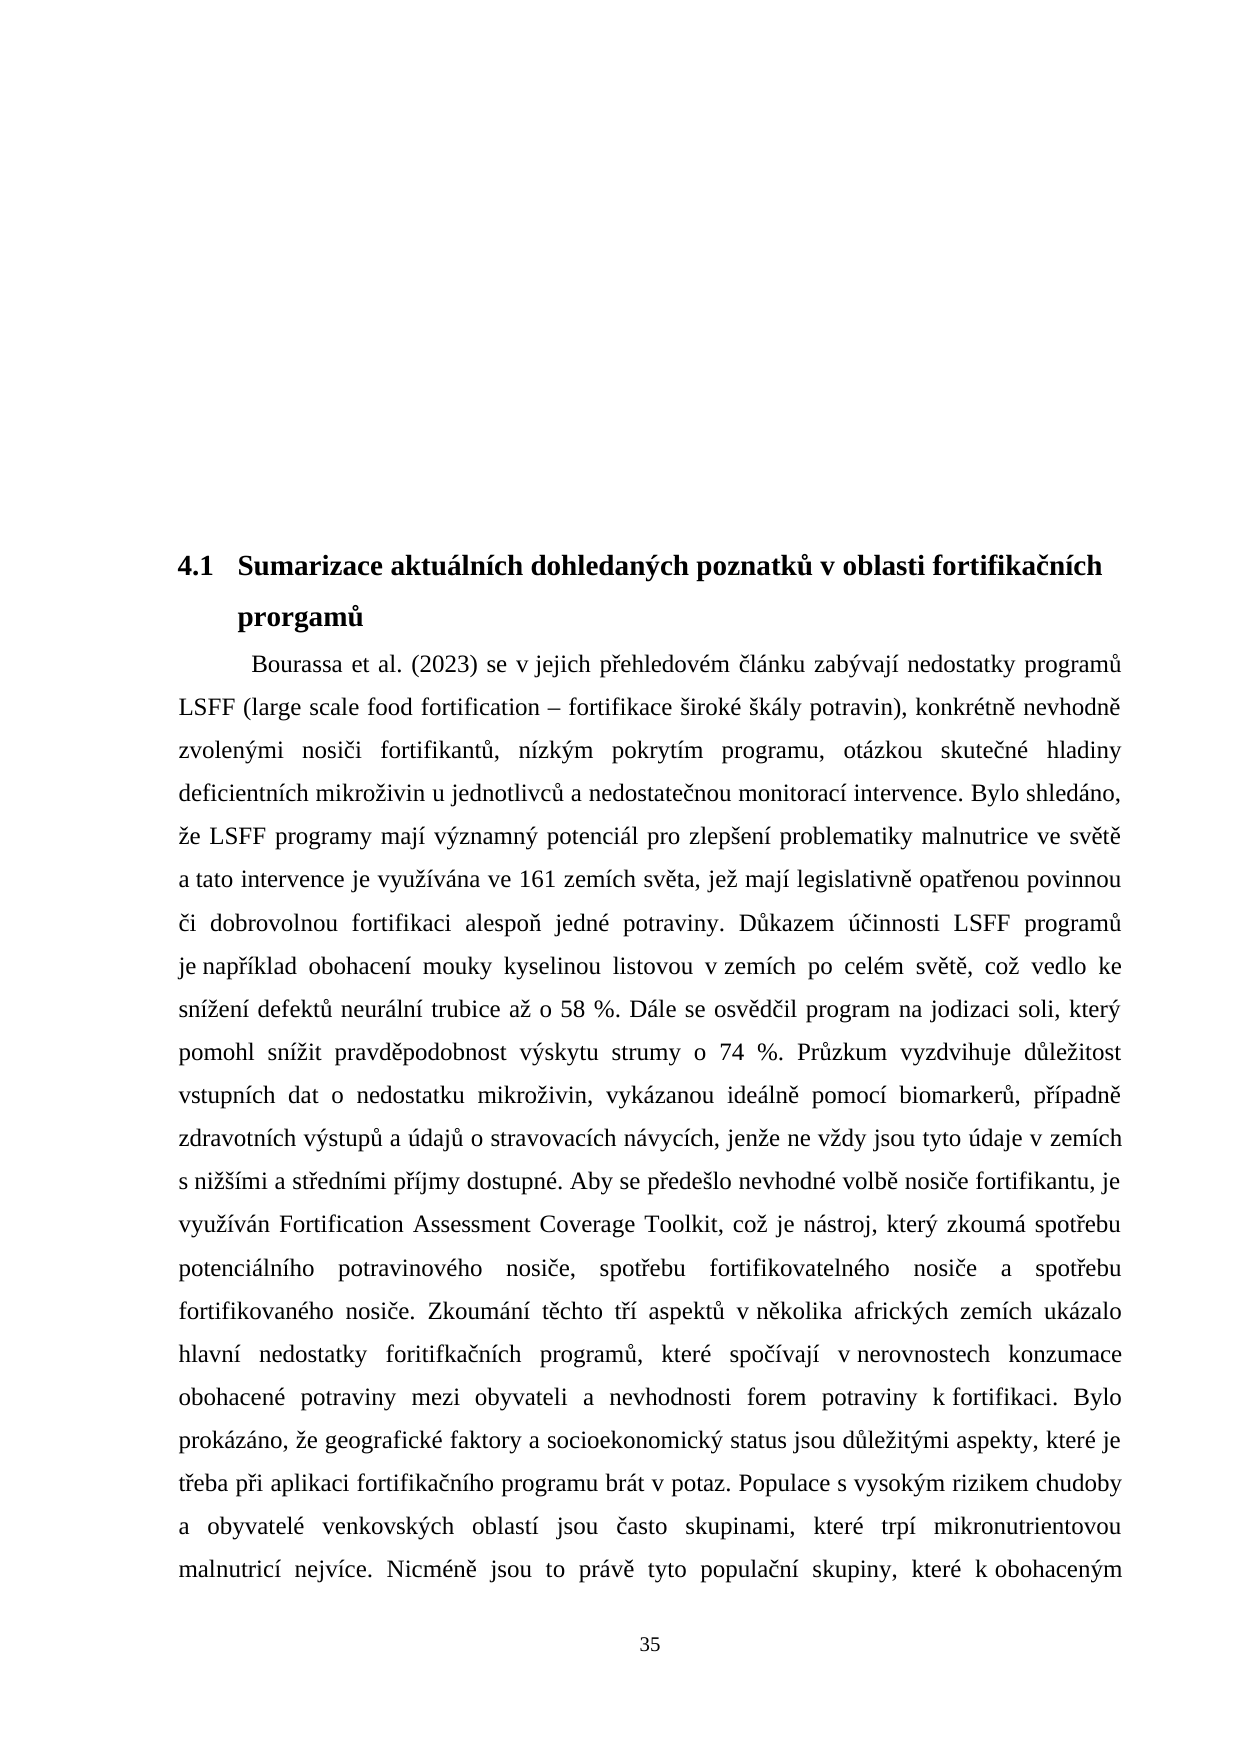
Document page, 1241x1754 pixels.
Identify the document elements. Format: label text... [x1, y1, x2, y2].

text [178, 649, 1122, 1583]
subtitle Sumarizace aktuálních dohledaných poznatků v oblasti fortifikačních prorgamů [177, 548, 1122, 632]
